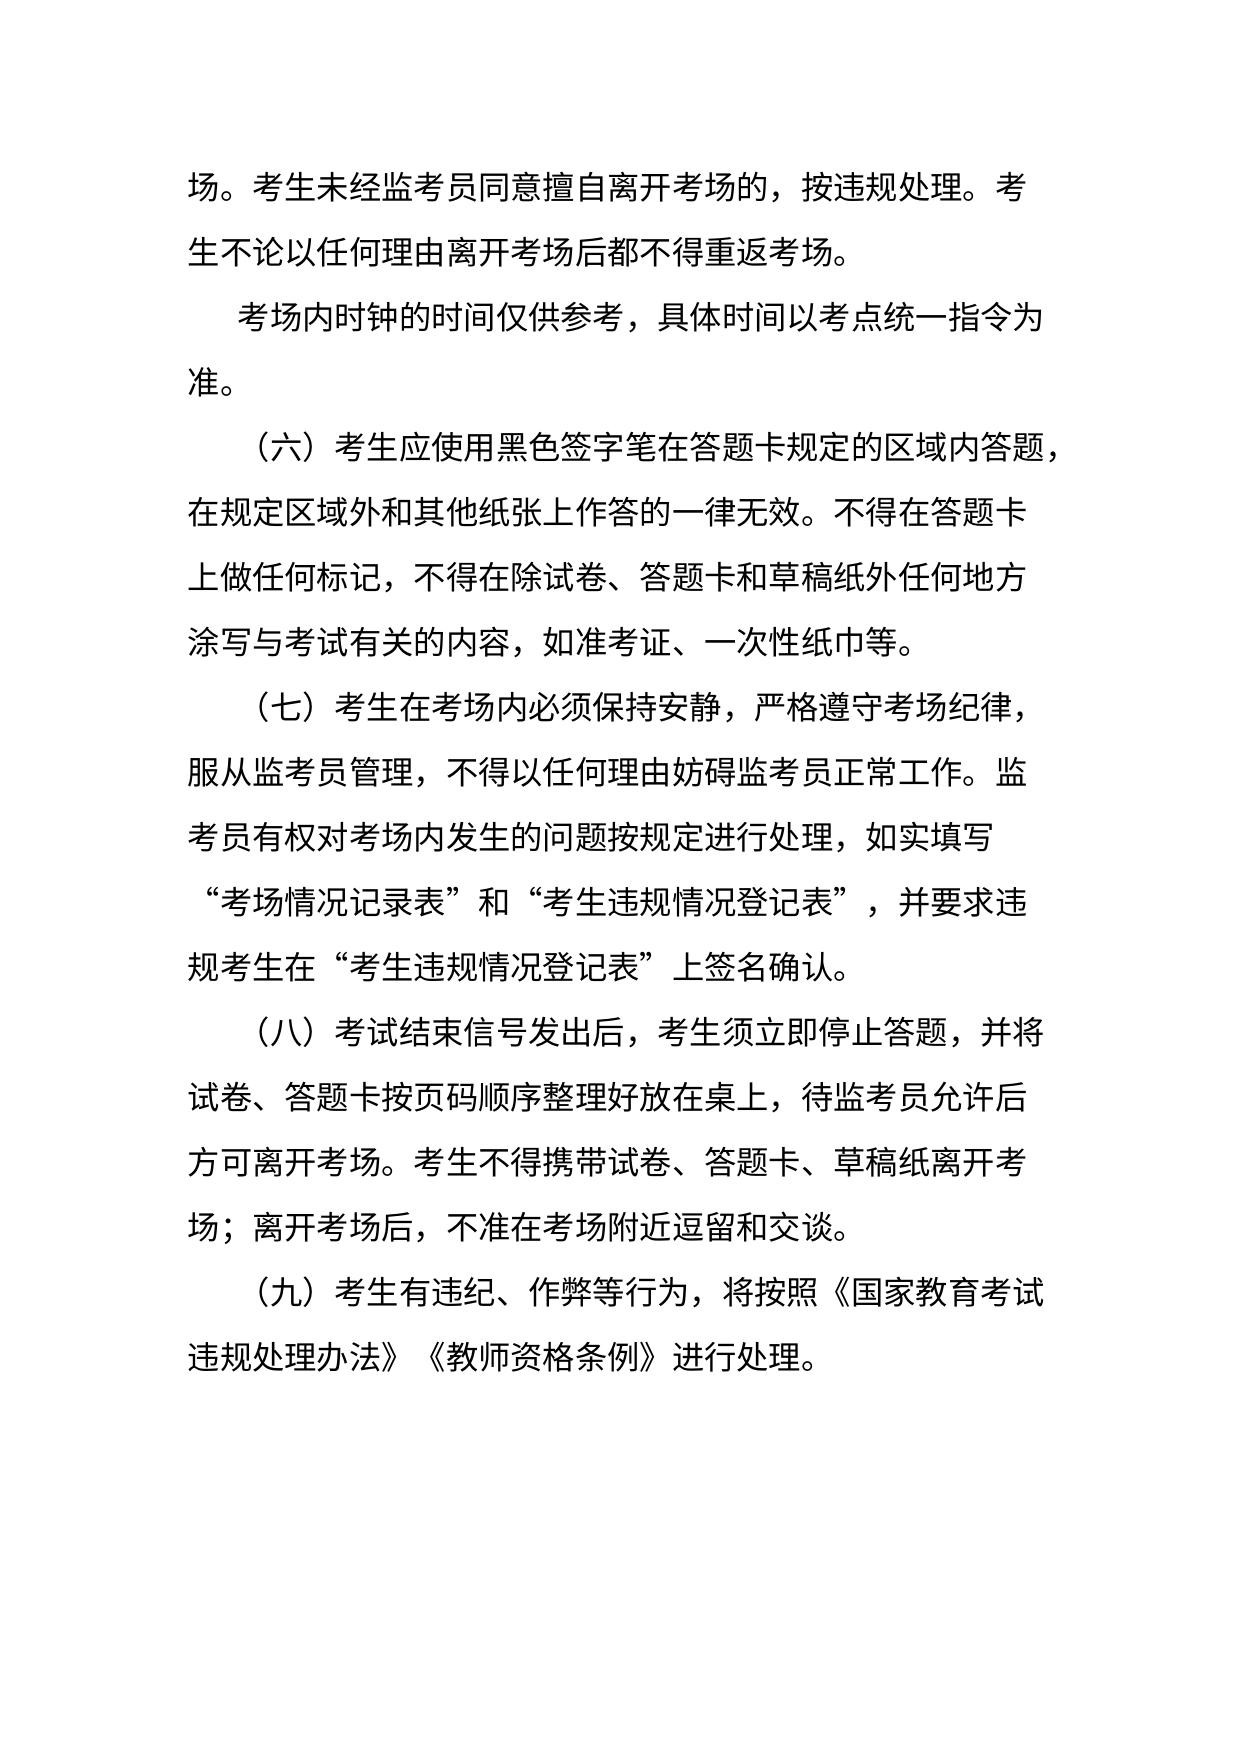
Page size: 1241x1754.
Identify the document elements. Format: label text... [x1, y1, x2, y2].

text （七）考生在考场内必须保持安静，严格遵守考场纪律，服从监考员管理，不得以任何理由妨碍监考员正常工作。监考员有权对考场内发生的问题按规定进行处理，如实填写“考场情况记录表”和“考生违规情况登记表”，并要求违规考生在“考生违规情况登记表”上签名确认。 [187, 682, 1053, 1007]
text 考场内时钟的时间仅供参考，具体时间以考点统一指令为准。 [187, 292, 1053, 422]
text （八）考试结束信号发出后，考生须立即停止答题，并将试卷、答题卡按页码顺序整理好放在桌上，待监考员允许后方可离开考场。考生不得携带试卷、答题卡、草稿纸离开考场；离开考场后，不准在考场附近逗留和交谈。 [187, 1007, 1053, 1267]
text （六）考生应使用黑色签字笔在答题卡规定的区域内答题，在规定区域外和其他纸张上作答的一律无效。不得在答题卡上做任何标记，不得在除试卷、答题卡和草稿纸外任何地方涂写与考试有关的内容，如准考证、一次性纸巾等。 [187, 422, 1053, 682]
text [187, 162, 1053, 292]
text （九）考生有违纪、作弊等行为，将按照《国家教育考试违规处理办法》《教师资格条例》进行处理。 [187, 1267, 1053, 1397]
